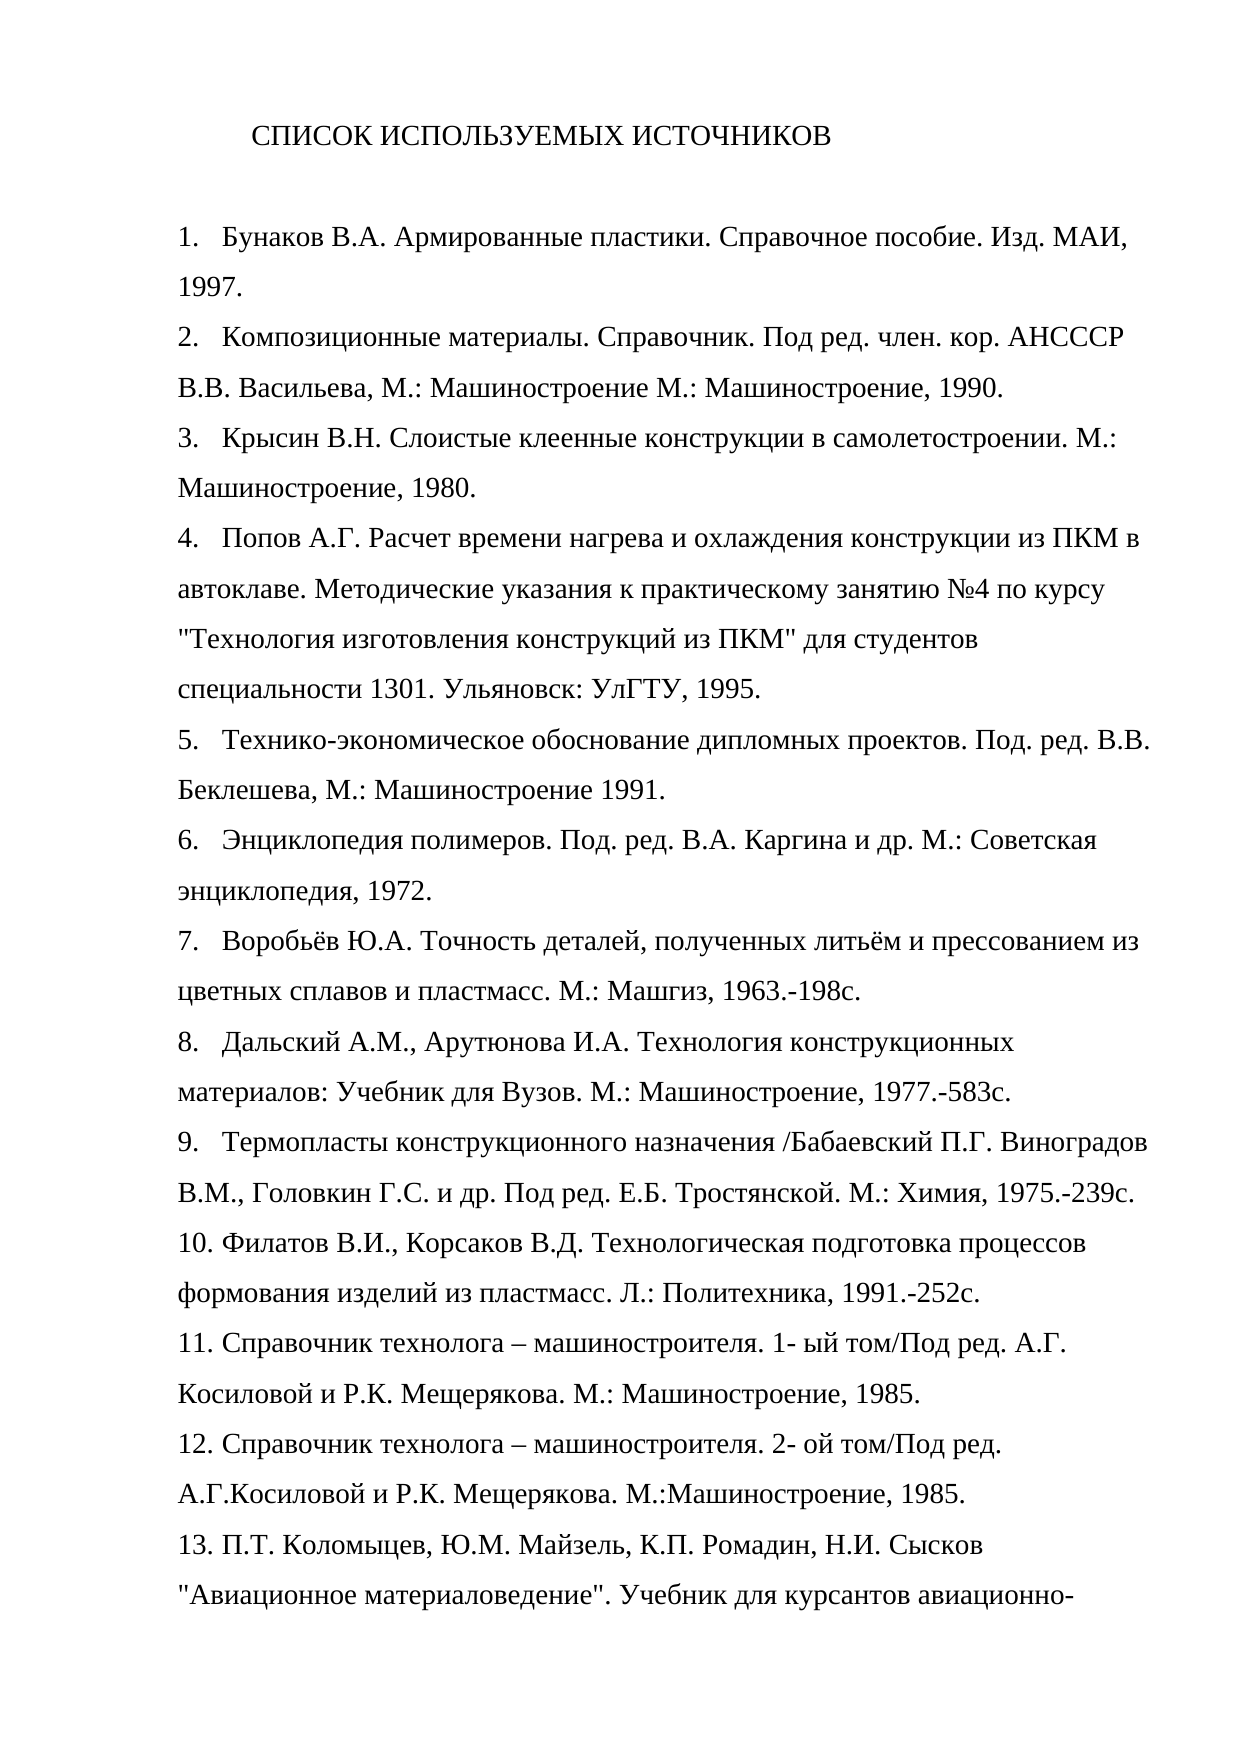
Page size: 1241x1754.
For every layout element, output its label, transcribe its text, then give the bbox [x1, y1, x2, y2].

list Филатов В.И., Корсаков В.Д. Технологическая подготовка процессов формования изделий из пластмасс. Л.: Политехника, 1991.-252с. [177, 1225, 1152, 1309]
list Термопласты конструкционного назначения /Бабаевский П.Г. Виноградов В.М., Головкин Г.С. и др. Под ред. Е.Б. Тростянской. М.: Химия, 1975.-239с. [177, 1124, 1152, 1208]
list Технико-экономическое обоснование дипломных проектов. Под. ред. В.В. Беклешева, М.: Машиностроение 1991. [177, 722, 1152, 806]
list Дальский А.М., Арутюнова И.А. Технология конструкционных материалов: Учебник для Вузов. М.: Машиностроение, 1977.-583с. [177, 1024, 1152, 1108]
list Воробьёв Ю.А. Точность деталей, полученных литьём и прессованием из цветных сплавов и пластмасс. М.: Машгиз, 1963.-198с. [177, 923, 1152, 1007]
text СПИСОК ИСПОЛЬЗУЕМЫХ ИСТОЧНИКОВ [177, 118, 1152, 152]
list Справочник технолога – машиностроителя. 2- ой том/Под ред. А.Г.Косиловой и Р.К. Мещерякова. М.:Машиностроение, 1985. [177, 1426, 1152, 1510]
list Бунаков В.А. Армированные пластики. Справочное пособие. Изд. МАИ, 1997. [177, 219, 1152, 303]
list Справочник технолога – машиностроителя. 1- ый том/Под ред. А.Г. Косиловой и Р.К. Мещерякова. М.: Машиностроение, 1985. [177, 1326, 1152, 1409]
list Крысин В.Н. Слоистые клеенные конструкции в самолетостроении. М.: Машиностроение, 1980. [177, 420, 1152, 504]
list Энциклопедия полимеров. Под. ред. В.А. Каргина и др. М.: Советская энциклопедия, 1972. [177, 822, 1152, 906]
list Композиционные материалы. Справочник. Под ред. член. кор. АНСССР В.В. Васильева, М.: Машиностроение М.: Машиностроение, 1990. [177, 319, 1152, 403]
list Попов А.Г. Расчет времени нагрева и охлаждения конструкции из ПКМ в автоклаве. Методические указания к практическому занятию №4 по курсу "Технология изготовления конструкций из ПКМ" для студентов специальности 1301. Ульяновск: УлГТУ, 1995. [177, 521, 1152, 705]
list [177, 1527, 1152, 1611]
